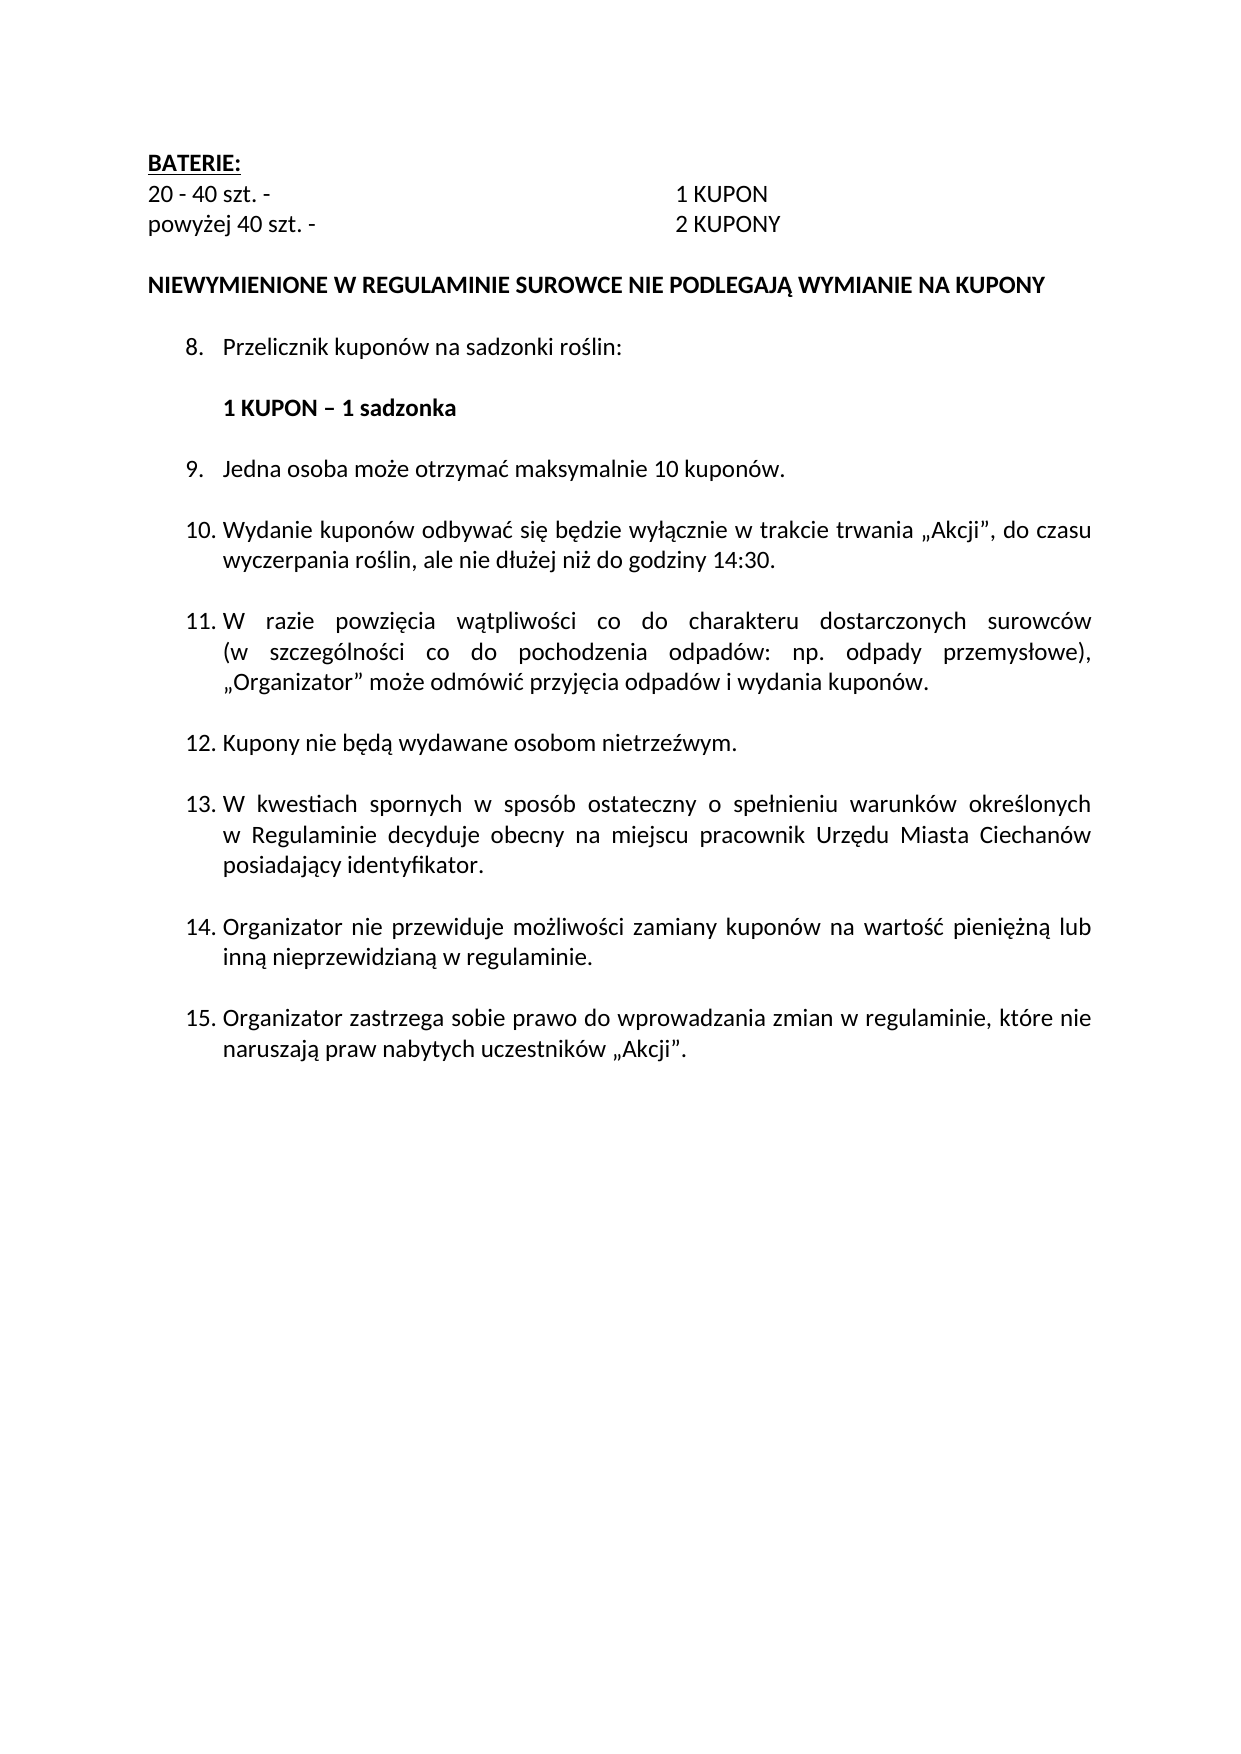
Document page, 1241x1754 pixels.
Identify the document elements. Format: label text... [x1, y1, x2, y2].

list Kupony nie będą wydawane osobom nietrzeźwym. [185, 727, 1093, 758]
text BATERIE: [148, 148, 1093, 178]
list Jedna osoba może otrzymać maksymalnie 10 kuponów. [185, 453, 1093, 483]
list 1 KUPON – 1 sadzonka [223, 392, 1093, 422]
text 20 - 40 szt. - 1 KUPON [148, 178, 1093, 209]
list Organizator zastrzega sobie prawo do wprowadzania zmian w regulaminie, które nie naruszają praw nabytych uczestników „Akcji”. [185, 1002, 1093, 1063]
text powyżej 40 szt. - 2 KUPONY [148, 209, 1093, 239]
list Przelicznik kuponów na sadzonki roślin: [185, 331, 1093, 361]
text NIEWYMIENIONE W REGULAMINIE SUROWCE NIE PODLEGAJĄ WYMIANIE NA KUPONY [148, 270, 1093, 300]
list W razie powzięcia wątpliwości co do charakteru dostarczonych surowców (w szczególności co do pochodzenia odpadów: np. odpady przemysłowe), „Organizator” może odmówić przyjęcia odpadów i wydania kuponów. [185, 605, 1093, 697]
list W kwestiach spornych w sposób ostateczny o spełnieniu warunków określonych w Regulaminie decyduje obecny na miejscu pracownik Urzędu Miasta Ciechanów posiadający identyfikator. [185, 788, 1093, 880]
list Organizator nie przewiduje możliwości zamiany kuponów na wartość pieniężną lub inną nieprzewidzianą w regulaminie. [185, 911, 1093, 972]
list Wydanie kuponów odbywać się będzie wyłącznie w trakcie trwania „Akcji”, do czasu wyczerpania roślin, ale nie dłużej niż do godziny 14:30. [185, 514, 1093, 575]
